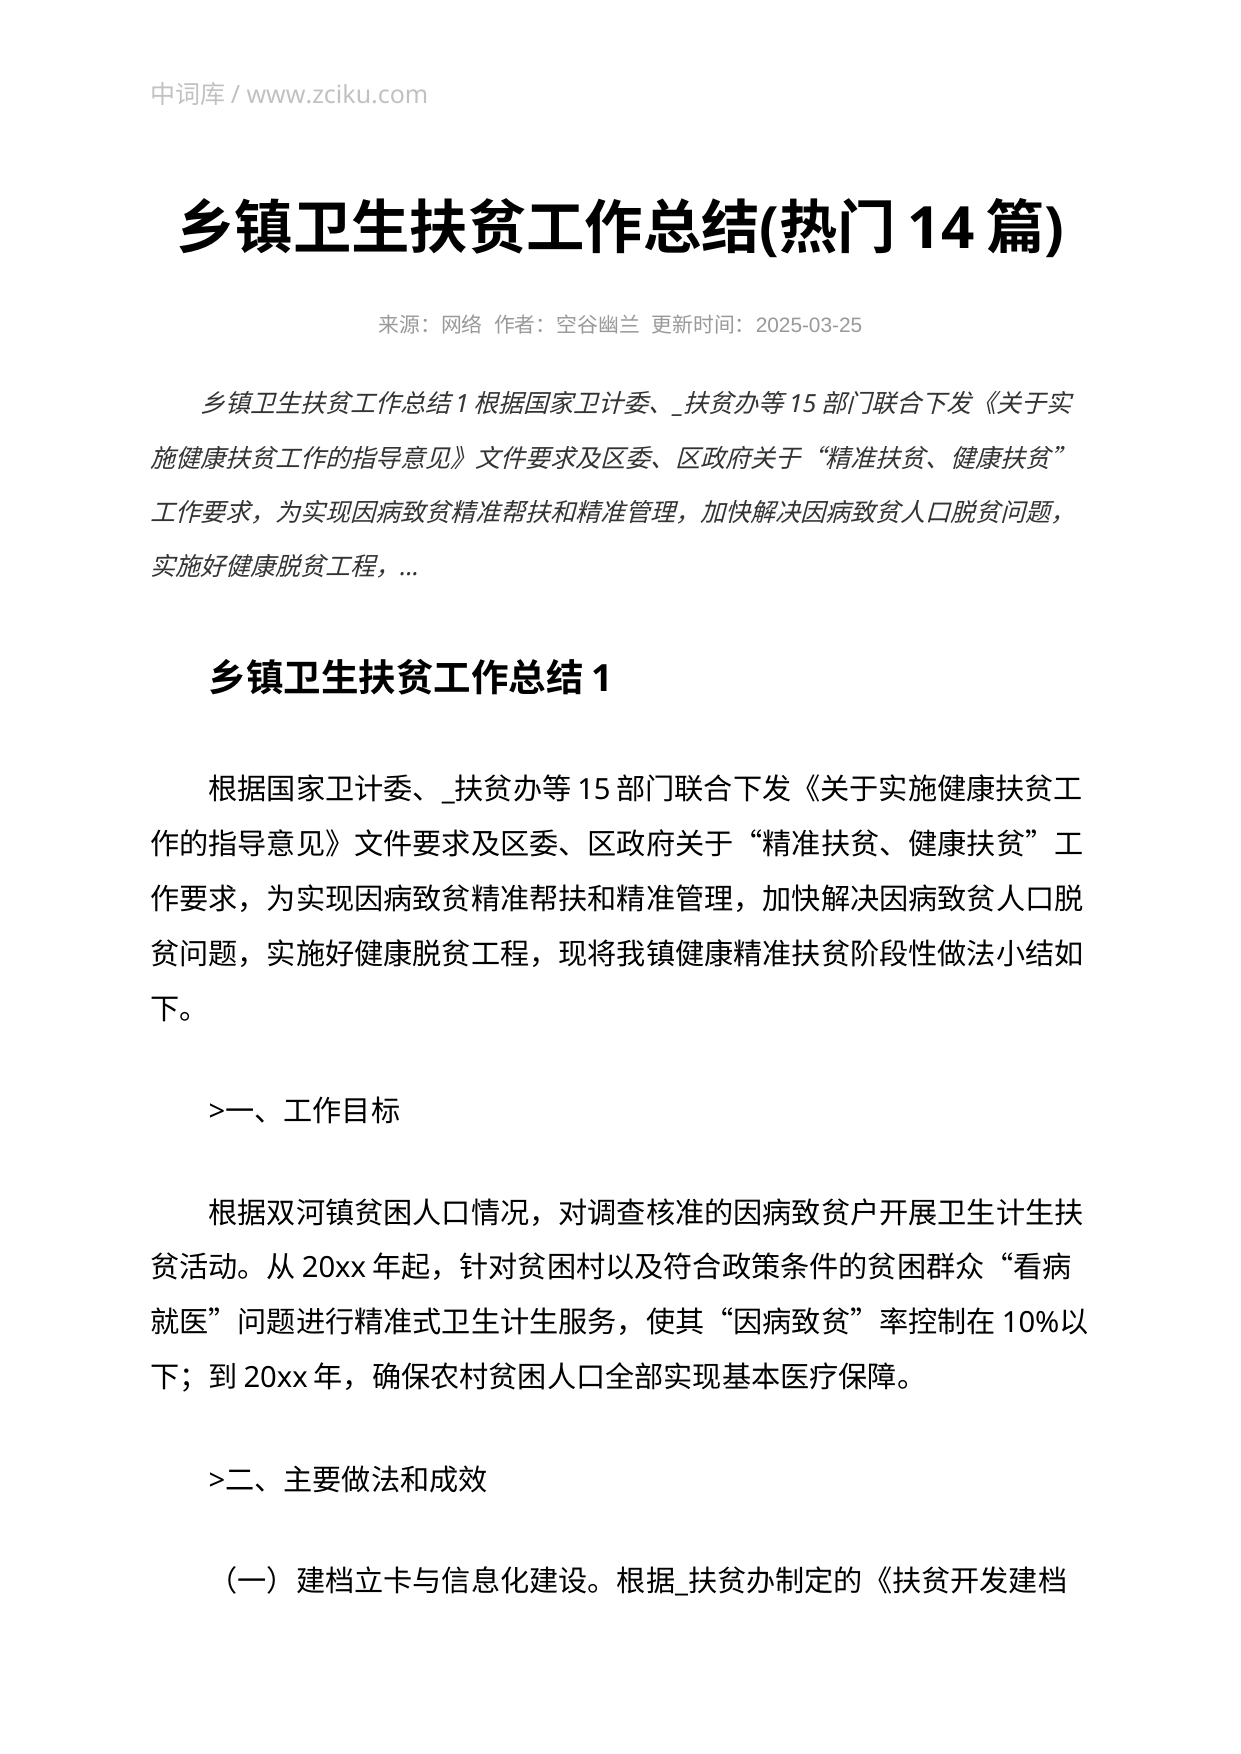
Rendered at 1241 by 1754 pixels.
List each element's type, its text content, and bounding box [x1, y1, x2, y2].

text 来源：网络 作者：空谷幽兰 更新时间：2025-03-25 [150, 313, 1090, 337]
text >一、工作目标 [150, 1087, 1090, 1129]
text >二、主要做法和成效 [150, 1456, 1090, 1498]
text 乡镇卫生扶贫工作总结1根据国家卫计委、_扶贫办等15部门联合下发《关于实施健康扶贫工作的指导意见》文件要求及区委、区政府关于“精准扶贫、健康扶贫”工作要求，为实现因病致贫精准帮扶和精准管理，加快解决因病致贫人口脱贫问题，实施好健康脱贫工程，... [150, 384, 1090, 583]
text 根据国家卫计委、_扶贫办等15部门联合下发《关于实施健康扶贫工作的指导意见》文件要求及区委、区政府关于“精准扶贫、健康扶贫”工作要求，为实现因病致贫精准帮扶和精准管理，加快解决因病致贫人口脱贫问题，实施好健康脱贫工程，现将我镇健康精准扶贫阶段性做法小结如下。 [150, 766, 1090, 1028]
subtitle 乡镇卫生扶贫工作总结(热门14篇) [150, 181, 1090, 266]
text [150, 1558, 1090, 1600]
text 根据双河镇贫困人口情况，对调查核准的因病致贫户开展卫生计生扶贫活动。从20xx年起，针对贫困村以及符合政策条件的贫困群众“看病就医”问题进行精准式卫生计生服务，使其“因病致贫”率控制在10%以下；到20xx年，确保农村贫困人口全部实现基本医疗保障。 [150, 1189, 1090, 1396]
text 乡镇卫生扶贫工作总结1 [150, 648, 1090, 703]
